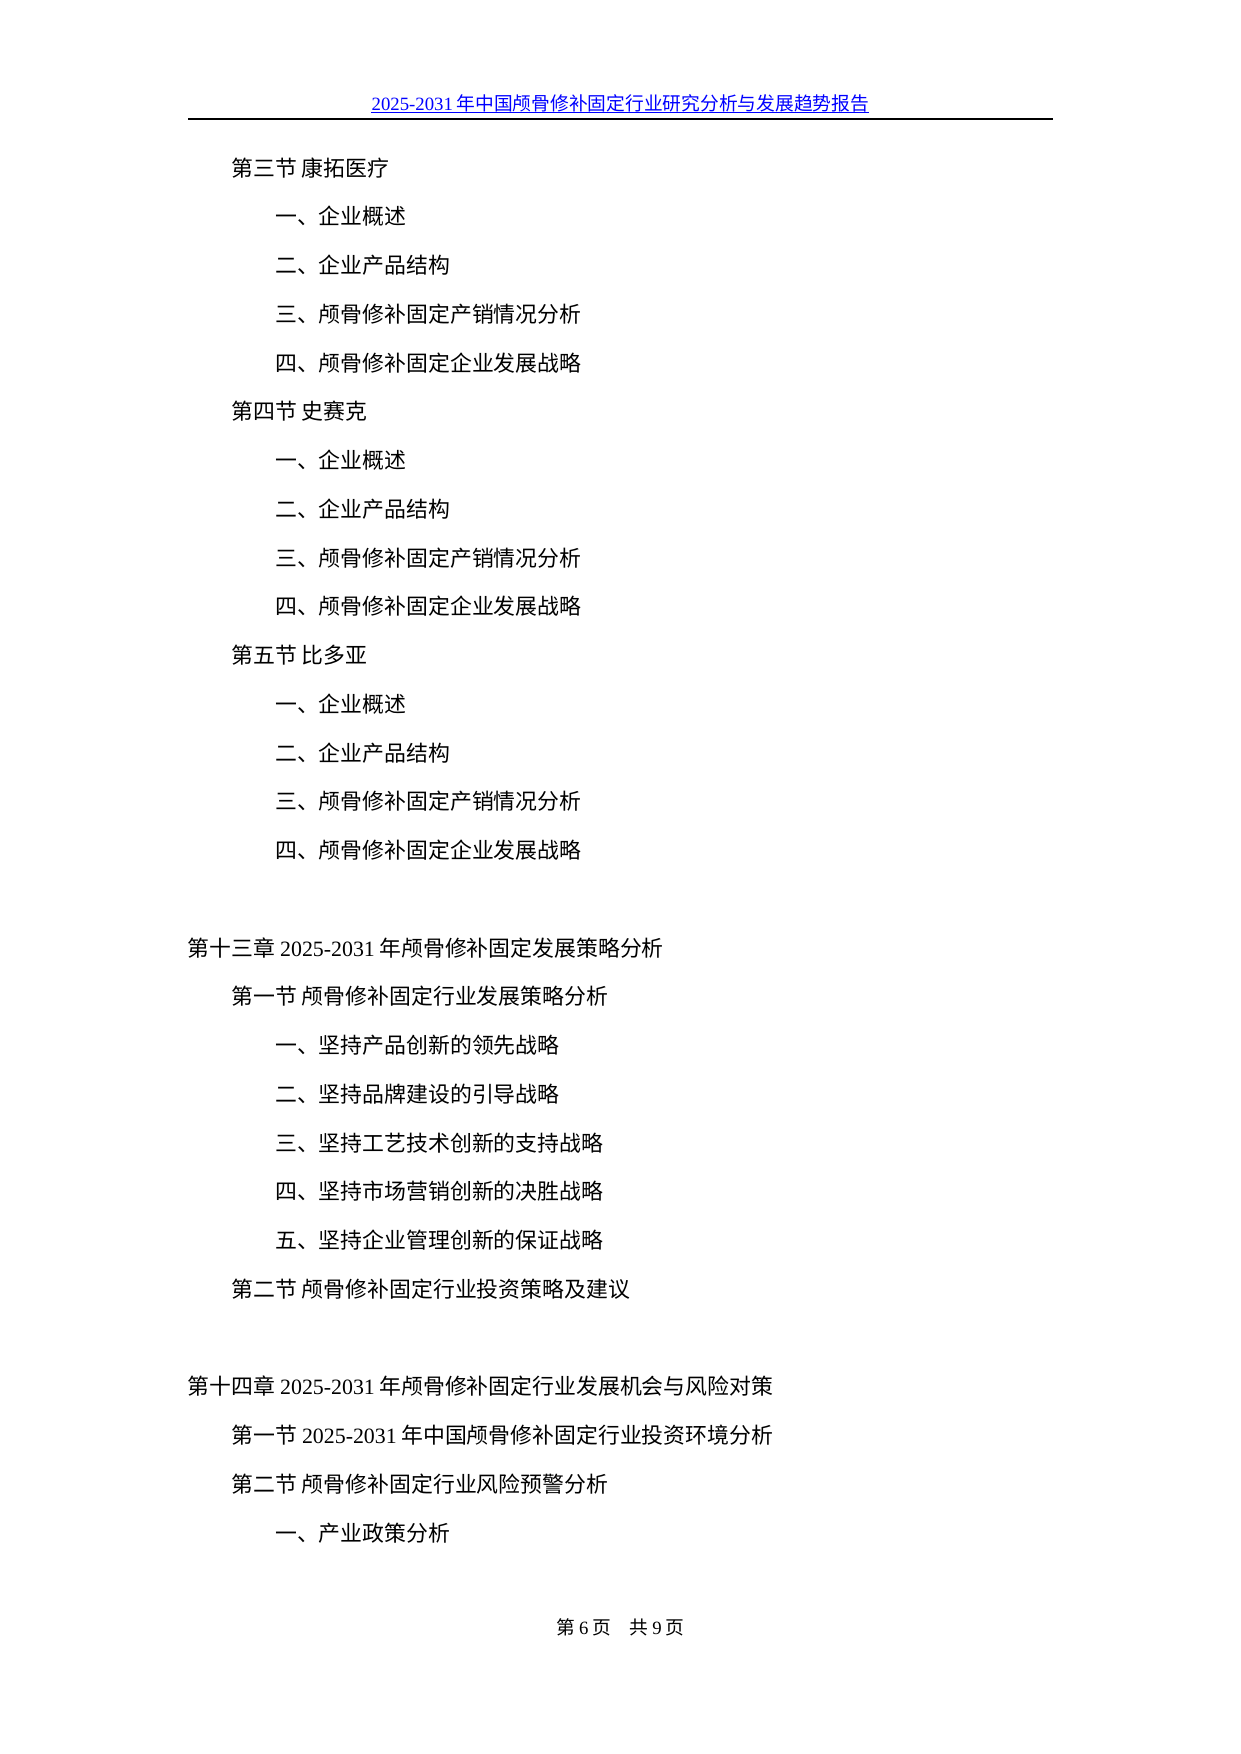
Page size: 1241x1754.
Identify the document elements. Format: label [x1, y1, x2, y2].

text [187, 150, 1053, 1548]
